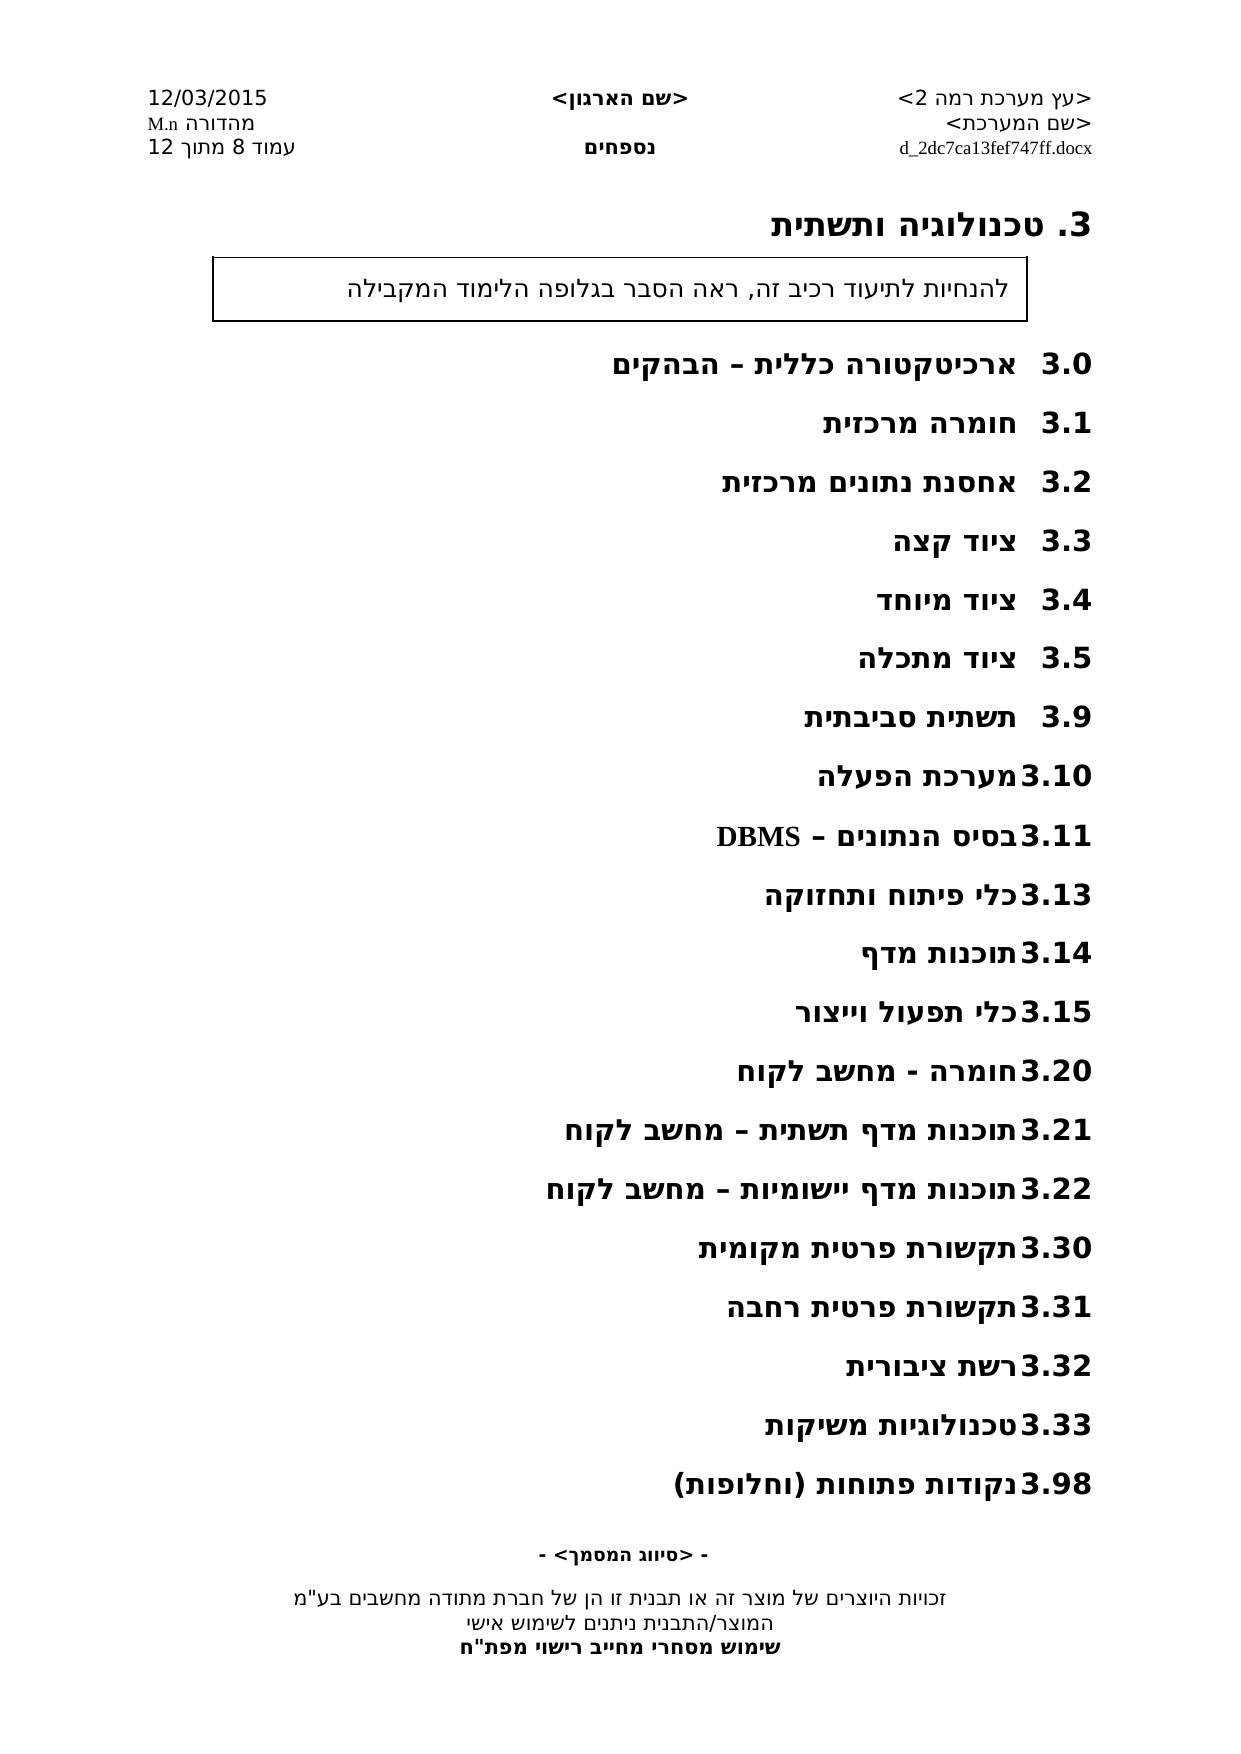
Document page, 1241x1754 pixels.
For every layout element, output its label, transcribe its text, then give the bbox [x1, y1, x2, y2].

subtitle 3.15 כלי תפעול וייצור [148, 996, 1092, 1030]
subtitle 3.3 ציוד קצה [148, 524, 1092, 558]
subtitle 3.31 תקשורת פרטית רחבה [148, 1291, 1092, 1324]
subtitle 3.14 תוכנות מדף [148, 937, 1092, 971]
subtitle 3.10 מערכת הפעלה [148, 760, 1092, 794]
subtitle 3.13 כלי פיתוח ותחזוקה [148, 878, 1092, 912]
subtitle 3.11 בסיס הנתונים – DBMS [148, 819, 1092, 853]
subtitle 3.21 תוכנות מדף תשתית – מחשב לקוח [148, 1114, 1092, 1148]
subtitle 3.33 טכנולוגיות משיקות [148, 1408, 1092, 1442]
subtitle 3.30 תקשורת פרטית מקומית [148, 1232, 1092, 1266]
subtitle 3.9 תשתית סביבתית [148, 701, 1092, 735]
subtitle 3.5 ציוד מתכלה [148, 642, 1092, 676]
subtitle 3.0 ארכיטקטורה כללית – הבהקים [148, 347, 1092, 381]
text להנחיות לתיעוד רכיב זה, ראה הסבר בגלופה הלימוד המקבילה [214, 258, 1026, 320]
subtitle 3.2 אחסנת נתונים מרכזית [148, 465, 1092, 499]
subtitle 3.22 תוכנות מדף יישומיות – מחשב לקוח [148, 1173, 1092, 1207]
subtitle 3.32 רשת ציבורית [148, 1349, 1092, 1383]
subtitle 3.1 חומרה מרכזית [148, 406, 1092, 440]
subtitle 3.4 ציוד מיוחד [148, 583, 1092, 617]
subtitle 3.98 נקודות פתוחות (וחלופות) [148, 1467, 1092, 1501]
subtitle 3.20 חומרה - מחשב לקוח [148, 1055, 1092, 1089]
subtitle 3. טכנולוגיה ותשתית [148, 205, 1092, 244]
